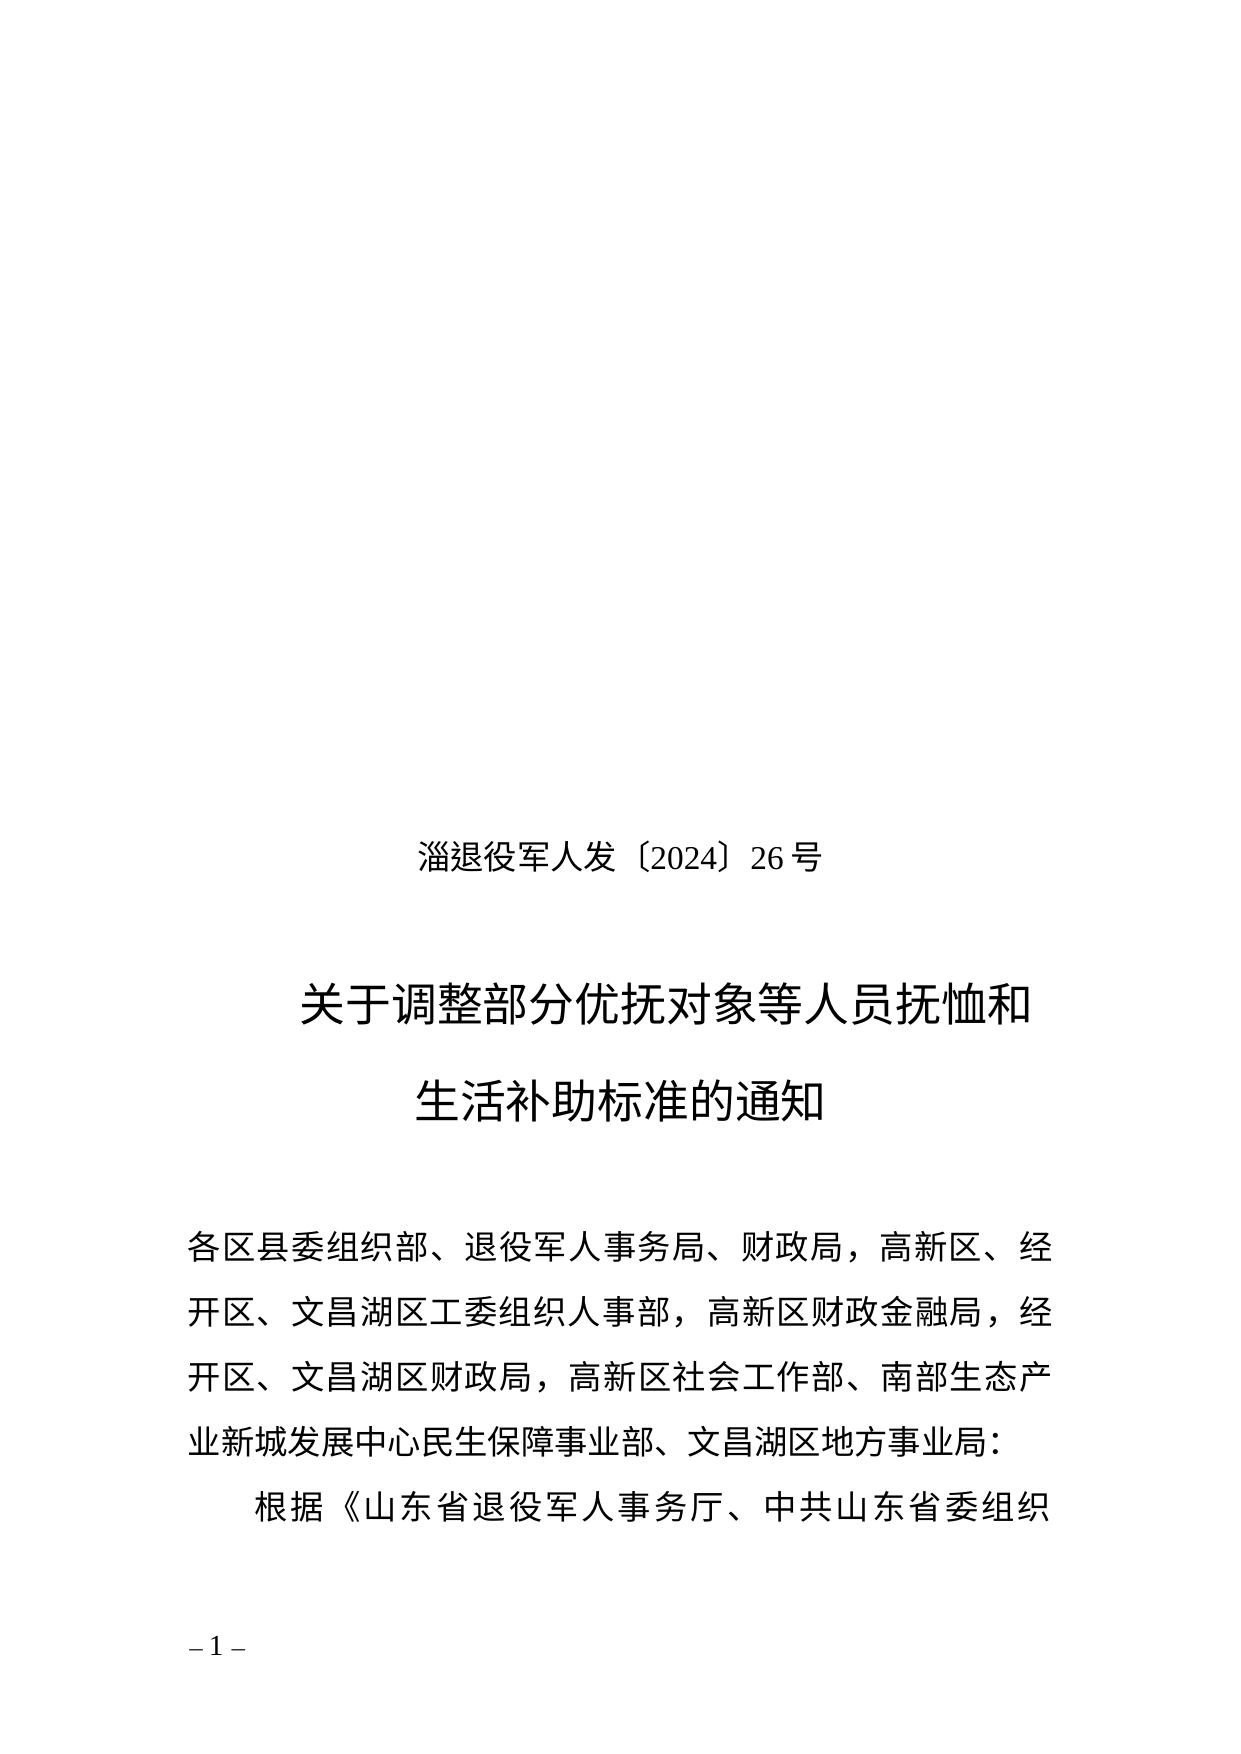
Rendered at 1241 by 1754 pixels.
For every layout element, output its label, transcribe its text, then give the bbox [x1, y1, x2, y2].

text 各区县委组织部、退役军人事务局、财政局，高新区、经开区、文昌湖区工委组织人事部，高新区财政金融局，经开区、文昌湖区财政局，高新区社会工作部、南部生态产业新城发展中心民生保障事业部、文昌湖区地方事业局： [187, 1213, 1053, 1473]
text 淄退役军人发〔2024〕26号 [187, 823, 1053, 888]
text 关于调整部分优抚对象等人员抚恤和生活补助标准的通知 [187, 953, 1053, 1148]
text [187, 1473, 1053, 1538]
